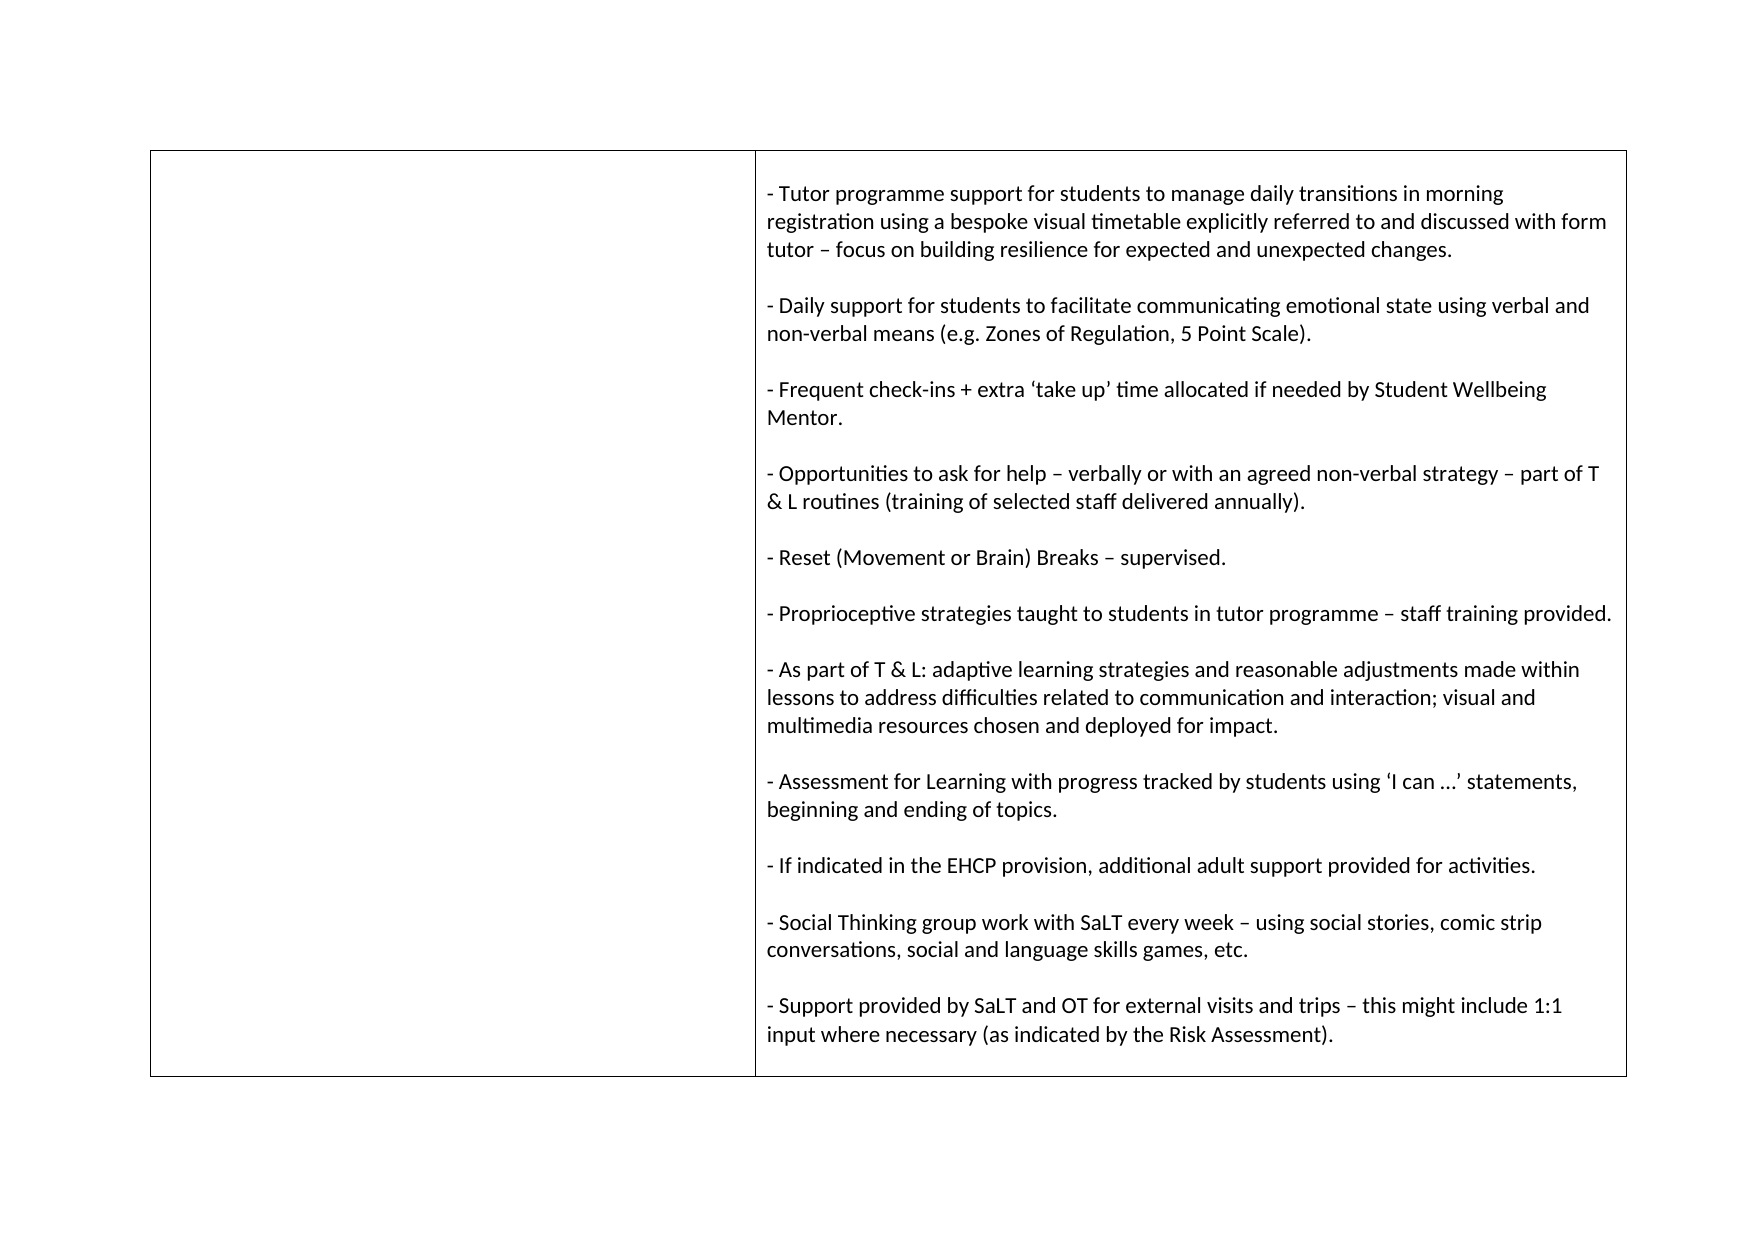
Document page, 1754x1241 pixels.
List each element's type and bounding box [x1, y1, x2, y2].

table_cell [756, 151, 1626, 1076]
table_cell [151, 151, 755, 1076]
